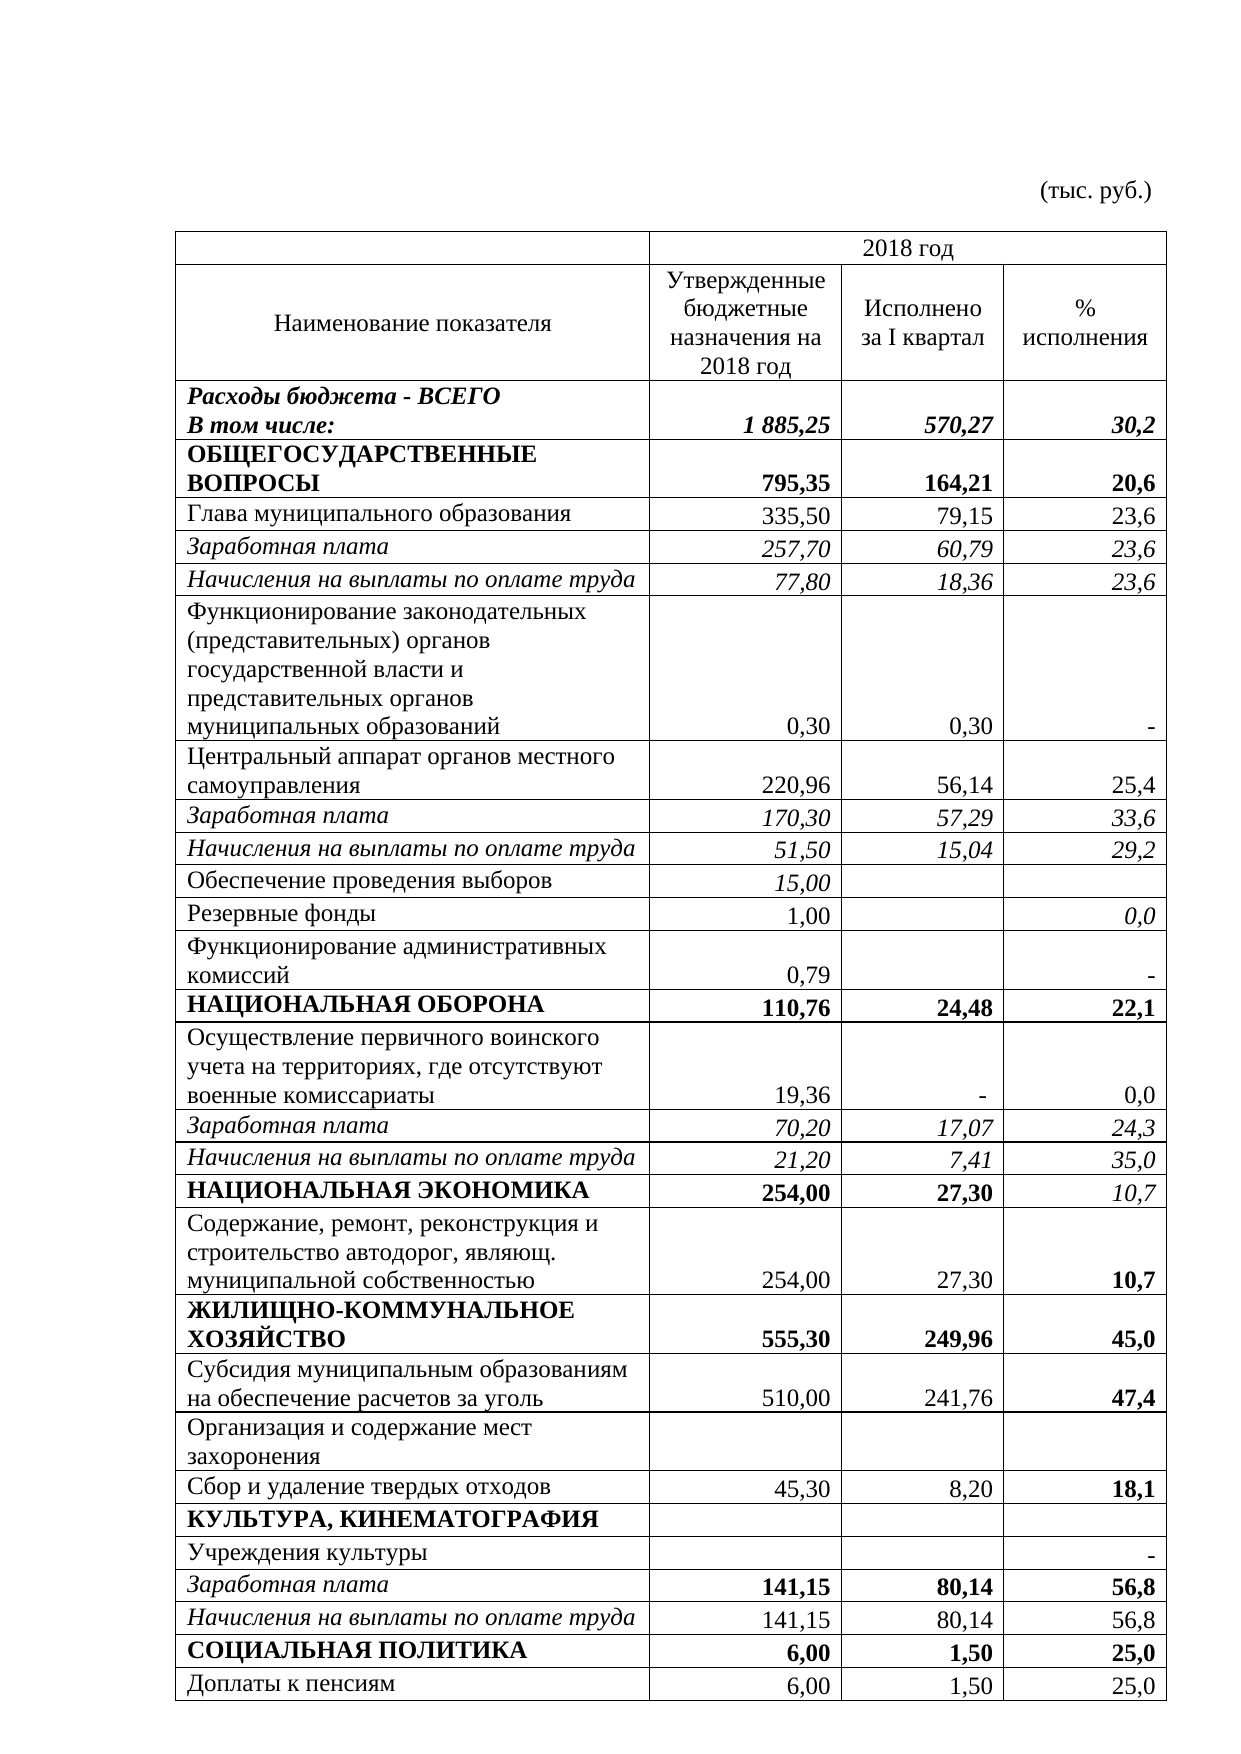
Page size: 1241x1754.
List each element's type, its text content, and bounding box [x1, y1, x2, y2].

table_cell 24,3 [1004, 1110, 1166, 1141]
table_cell 23,6 [1004, 531, 1166, 563]
table_cell 0,30 [842, 596, 1003, 740]
table_cell 1,00 [650, 898, 841, 930]
table_cell Начисления на выплаты по оплате труда [176, 1602, 649, 1634]
table_cell 56,8 [1004, 1602, 1166, 1634]
table_cell 18,36 [842, 564, 1003, 595]
table_cell 254,00 [650, 1175, 841, 1207]
table_cell 0,0 [1004, 1023, 1166, 1109]
table_cell Обеспечение проведения выборов [176, 865, 649, 897]
table_cell 15,04 [842, 833, 1003, 864]
table_cell 1 885,25 [650, 381, 841, 438]
table_cell ОБЩЕГОСУДАРСТВЕННЫЕ ВОПРОСЫ [176, 440, 649, 497]
table_cell 10,7 [1004, 1208, 1166, 1294]
table_cell 570,27 [842, 381, 1003, 438]
table_cell 22,1 [1004, 990, 1166, 1021]
table_cell 1,50 [842, 1668, 1003, 1700]
table_cell 8,20 [842, 1471, 1003, 1503]
table_cell 1,50 [842, 1635, 1003, 1667]
table_cell Содержание, ремонт, реконструкция и строительство автодорог, являющ. муниципальной собственностью [176, 1208, 649, 1294]
table_cell Функционирование законодательных (представительных) органов государственной власти и представительных органов муниципальных образований [176, 596, 649, 740]
table_cell 335,50 [650, 498, 841, 530]
table_cell 795,35 [650, 440, 841, 497]
table_cell СОЦИАЛЬНАЯ ПОЛИТИКА [176, 1635, 649, 1667]
table_cell НАЦИОНАЛЬНАЯ ОБОРОНА [176, 990, 649, 1021]
table_cell 24,48 [842, 990, 1003, 1021]
table_cell Утвержденные бюджетные назначения на 2018 год [650, 265, 841, 380]
table_cell [842, 1504, 1003, 1536]
table_cell [650, 1413, 841, 1470]
table_cell НАЦИОНАЛЬНАЯ ЭКОНОМИКА [176, 1175, 649, 1207]
table_cell КУЛЬТУРА, КИНЕМАТОГРАФИЯ [176, 1504, 649, 1536]
text (тыс. руб.) [177, 176, 1152, 204]
table_cell 555,30 [650, 1295, 841, 1353]
table_cell [650, 1504, 841, 1536]
table_cell Заработная плата [176, 1570, 649, 1601]
table_cell Начисления на выплаты по оплате труда [176, 1143, 649, 1174]
table_cell Резервные фонды [176, 898, 649, 930]
table_cell 60,79 [842, 531, 1003, 563]
table_cell 141,15 [650, 1602, 841, 1634]
table_cell 79,15 [842, 498, 1003, 530]
table_cell 57,29 [842, 800, 1003, 832]
table_cell Наименование показателя [176, 265, 649, 380]
table_cell 51,50 [650, 833, 841, 864]
table_cell 25,4 [1004, 741, 1166, 799]
table_cell Заработная плата [176, 1110, 649, 1141]
table_cell Исполнено за I квартал [842, 265, 1003, 380]
table_cell 25,0 [1004, 1668, 1166, 1700]
table_cell [650, 1537, 841, 1568]
table_cell 27,30 [842, 1175, 1003, 1207]
table_cell 6,00 [650, 1668, 841, 1700]
table_cell Глава муниципального образования [176, 498, 649, 530]
table_cell 249,96 [842, 1295, 1003, 1353]
table_cell - [1004, 596, 1166, 740]
table_cell 7,41 [842, 1143, 1003, 1174]
table_cell - [842, 1023, 1003, 1109]
table_cell 254,00 [650, 1208, 841, 1294]
table_cell 47,4 [1004, 1354, 1166, 1411]
table_cell [1004, 1413, 1166, 1470]
table_cell Осуществление первичного воинского учета на территориях, где отсутствуют военные комиссариаты [176, 1023, 649, 1109]
table_cell 70,20 [650, 1110, 841, 1141]
table_cell 241,76 [842, 1354, 1003, 1411]
table_cell 80,14 [842, 1602, 1003, 1634]
table_cell Учреждения культуры [176, 1537, 649, 1568]
table_cell 33,6 [1004, 800, 1166, 832]
table_cell 30,2 [1004, 381, 1166, 438]
table_cell 25,0 [1004, 1635, 1166, 1667]
table_cell 27,30 [842, 1208, 1003, 1294]
table_cell 45,0 [1004, 1295, 1166, 1353]
table_cell 77,80 [650, 564, 841, 595]
table_cell 10,7 [1004, 1175, 1166, 1207]
table_cell 20,6 [1004, 440, 1166, 497]
table_cell [842, 1537, 1003, 1568]
table_cell % исполнения [1004, 265, 1166, 380]
table_cell Центральный аппарат органов местного самоуправления [176, 741, 649, 799]
table_cell 220,96 [650, 741, 841, 799]
table_cell 45,30 [650, 1471, 841, 1503]
table_cell [1004, 865, 1166, 897]
table_cell 6,00 [650, 1635, 841, 1667]
table_cell ЖИЛИЩНО-КОММУНАЛЬНОЕ ХОЗЯЙСТВО [176, 1295, 649, 1353]
table_cell Расходы бюджета - ВСЕГО В том числе: [176, 381, 649, 438]
table_cell Организация и содержание мест захоронения [176, 1413, 649, 1470]
table_cell 0,79 [650, 931, 841, 988]
table_cell Заработная плата [176, 531, 649, 563]
table_cell 15,00 [650, 865, 841, 897]
table_cell 164,21 [842, 440, 1003, 497]
table_cell 80,14 [842, 1570, 1003, 1601]
table_cell 110,76 [650, 990, 841, 1021]
table_cell 23,6 [1004, 564, 1166, 595]
table_cell [1004, 1504, 1166, 1536]
table_cell 56,8 [1004, 1570, 1166, 1601]
table_cell 19,36 [650, 1023, 841, 1109]
table_cell [842, 865, 1003, 897]
table_header [176, 232, 649, 263]
table_cell 170,30 [650, 800, 841, 832]
table_cell 17,07 [842, 1110, 1003, 1141]
table_cell 0,0 [1004, 898, 1166, 930]
table_cell Субсидия муниципальным образованиям на обеспечение расчетов за уголь [176, 1354, 649, 1411]
table_cell 29,2 [1004, 833, 1166, 864]
table_cell 257,70 [650, 531, 841, 563]
table_cell 141,15 [650, 1570, 841, 1601]
table_cell [842, 1413, 1003, 1470]
table_cell - [1004, 1537, 1166, 1568]
table_cell Сбор и удаление твердых отходов [176, 1471, 649, 1503]
table_cell 510,00 [650, 1354, 841, 1411]
table_cell [842, 898, 1003, 930]
table_cell 56,14 [842, 741, 1003, 799]
table_cell Заработная плата [176, 800, 649, 832]
table_cell 23,6 [1004, 498, 1166, 530]
table_cell 18,1 [1004, 1471, 1166, 1503]
table_cell Доплаты к пенсиям [176, 1668, 649, 1700]
table_cell - [1004, 931, 1166, 988]
table_cell Начисления на выплаты по оплате труда [176, 833, 649, 864]
table_cell 35,0 [1004, 1143, 1166, 1174]
table_cell 21,20 [650, 1143, 841, 1174]
table_header 2018 год [650, 232, 1166, 263]
table_cell 0,30 [650, 596, 841, 740]
table_cell [842, 931, 1003, 988]
table_cell Начисления на выплаты по оплате труда [176, 564, 649, 595]
table_cell Функционирование административных комиссий [176, 931, 649, 988]
